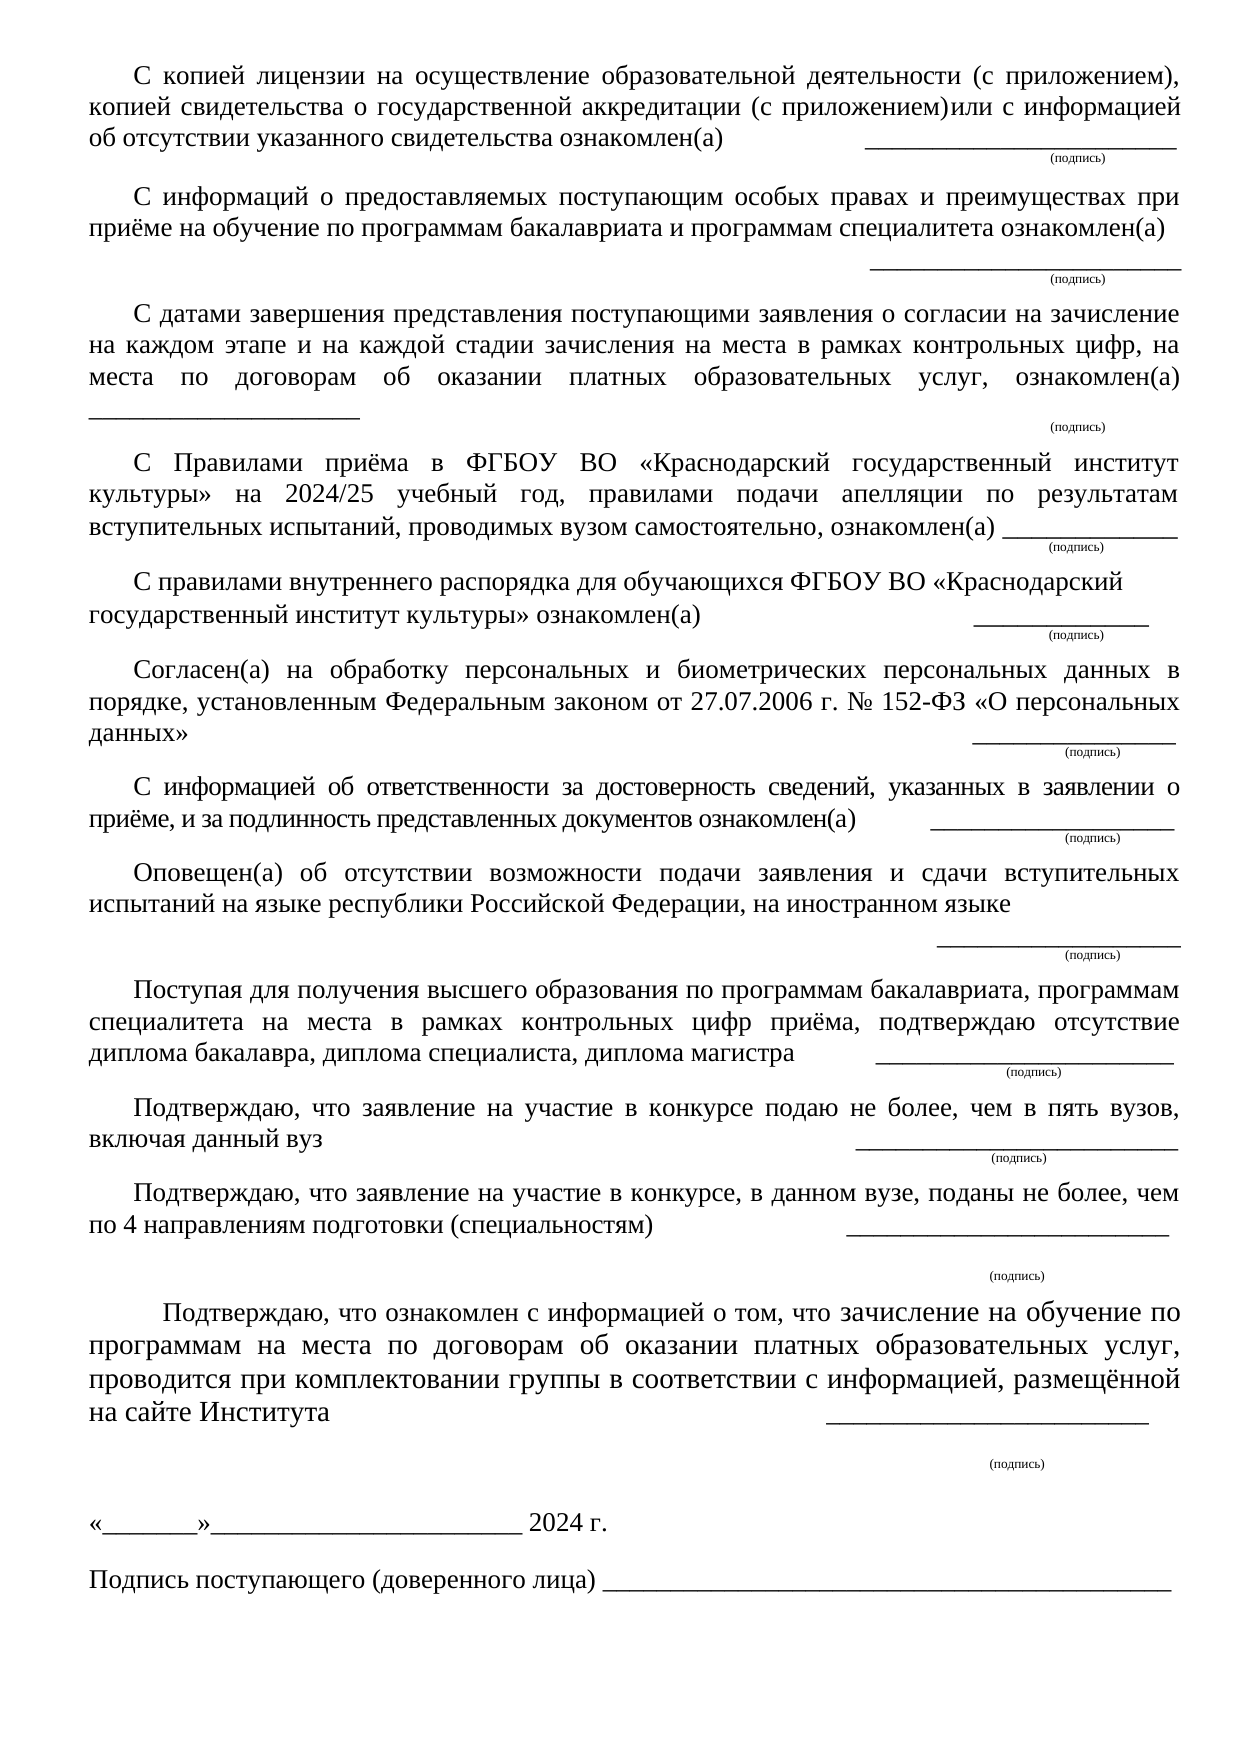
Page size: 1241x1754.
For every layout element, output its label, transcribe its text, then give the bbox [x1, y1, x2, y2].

text Подтверждаю, что заявление на участие в конкурсе подаю не более, чем в пять вузов, включая данный вуз ________________________ [89, 1091, 1181, 1153]
text Поступая для получения высшего образования по программам бакалавриата, программам специалитета на места в рамках контрольных цифр приёма, подтверждаю отсутствие диплома бакалавра, диплома специалиста, диплома магистра ______________________ [89, 973, 1181, 1067]
text Оповещен(а) об отсутствии возможности подачи заявления и сдачи вступительных испытаний на языке республики Российской Федерации, на иностранном языке [89, 856, 1181, 919]
text Подпись поступающего (доверенного лица) __________________________________________ [89, 1563, 1181, 1594]
text (подпись) [1048, 541, 1180, 565]
text (подпись) [1004, 950, 1181, 973]
text Подтверждаю, что ознакомлен с информацией о том, что зачисление на обучение по программам на места по договорам об оказании платных образовательных услуг, проводится при комплектовании группы в соответствии с информацией, размещённой на сайте Института ________________________ [89, 1294, 1181, 1428]
text (подпись) [974, 422, 1181, 446]
text (подпись) [974, 152, 1181, 176]
text С Правилами приёма в ФГБОУ ВО «Краснодарский государственный институт культуры» на 2024/25 учебный год, правилами подачи апелляции по результатам вступительных испытаний, проводимых вузом самостоятельно, ознакомлен(а) ____________ [89, 446, 1180, 541]
text __________________ [89, 919, 1181, 950]
text С датами завершения представления поступающими заявления о согласии на зачисление на каждом этапе и на каждой стадии зачисления на места в рамках контрольных цифр, на места по договорам об оказании платных образовательных услуг, ознакомлен(а) ____________________ [89, 297, 1181, 422]
text Подтверждаю, что заявление на участие в конкурсе, в данном вузе, поданы не более, чем по 4 направлениям подготовки (специальностям) ________________________ [89, 1177, 1181, 1239]
text Согласен(а) на обработку персональных и биометрических персональных данных в порядке, установленным Федеральным законом от 27.07.2006 г. № 152-ФЗ «О персональных данных» _______________ [89, 653, 1181, 747]
text С правилами внутреннего распорядка для обучающихся ФГБОУ ВО «Краснодарский государственный институт культуры» ознакомлен(а) ____________ [89, 565, 1180, 630]
text _______________________ [89, 243, 1181, 274]
text С информаций о предоставляемых поступающим особых правах и преимуществах при приёме на обучение по программам бакалавриата и программам специалитета ознакомлен(а) [89, 180, 1181, 243]
text С информацией об ответственности за достоверность сведений, указанных в заявлении о приёме, и за подлинность представленных документов ознакомлен(а) __________________ [89, 771, 1181, 833]
text (подпись) [1004, 833, 1181, 856]
text С копией лицензии на осуществление образовательной деятельности (с приложением), копией свидетельства о государственной аккредитации (с приложением)или с информацией об отсутствии указанного свидетельства ознакомлен(а) _______________________ [89, 59, 1181, 152]
text (подпись) [1048, 630, 1180, 653]
text (подпись) [989, 1459, 1181, 1483]
text (подпись) [856, 1153, 1181, 1177]
text (подпись) [974, 274, 1181, 297]
text (подпись) [886, 1067, 1181, 1091]
text (подпись) [989, 1270, 1181, 1294]
text «_______»_______________________ 2024 г. [89, 1507, 1181, 1538]
text (подпись) [1004, 747, 1181, 771]
